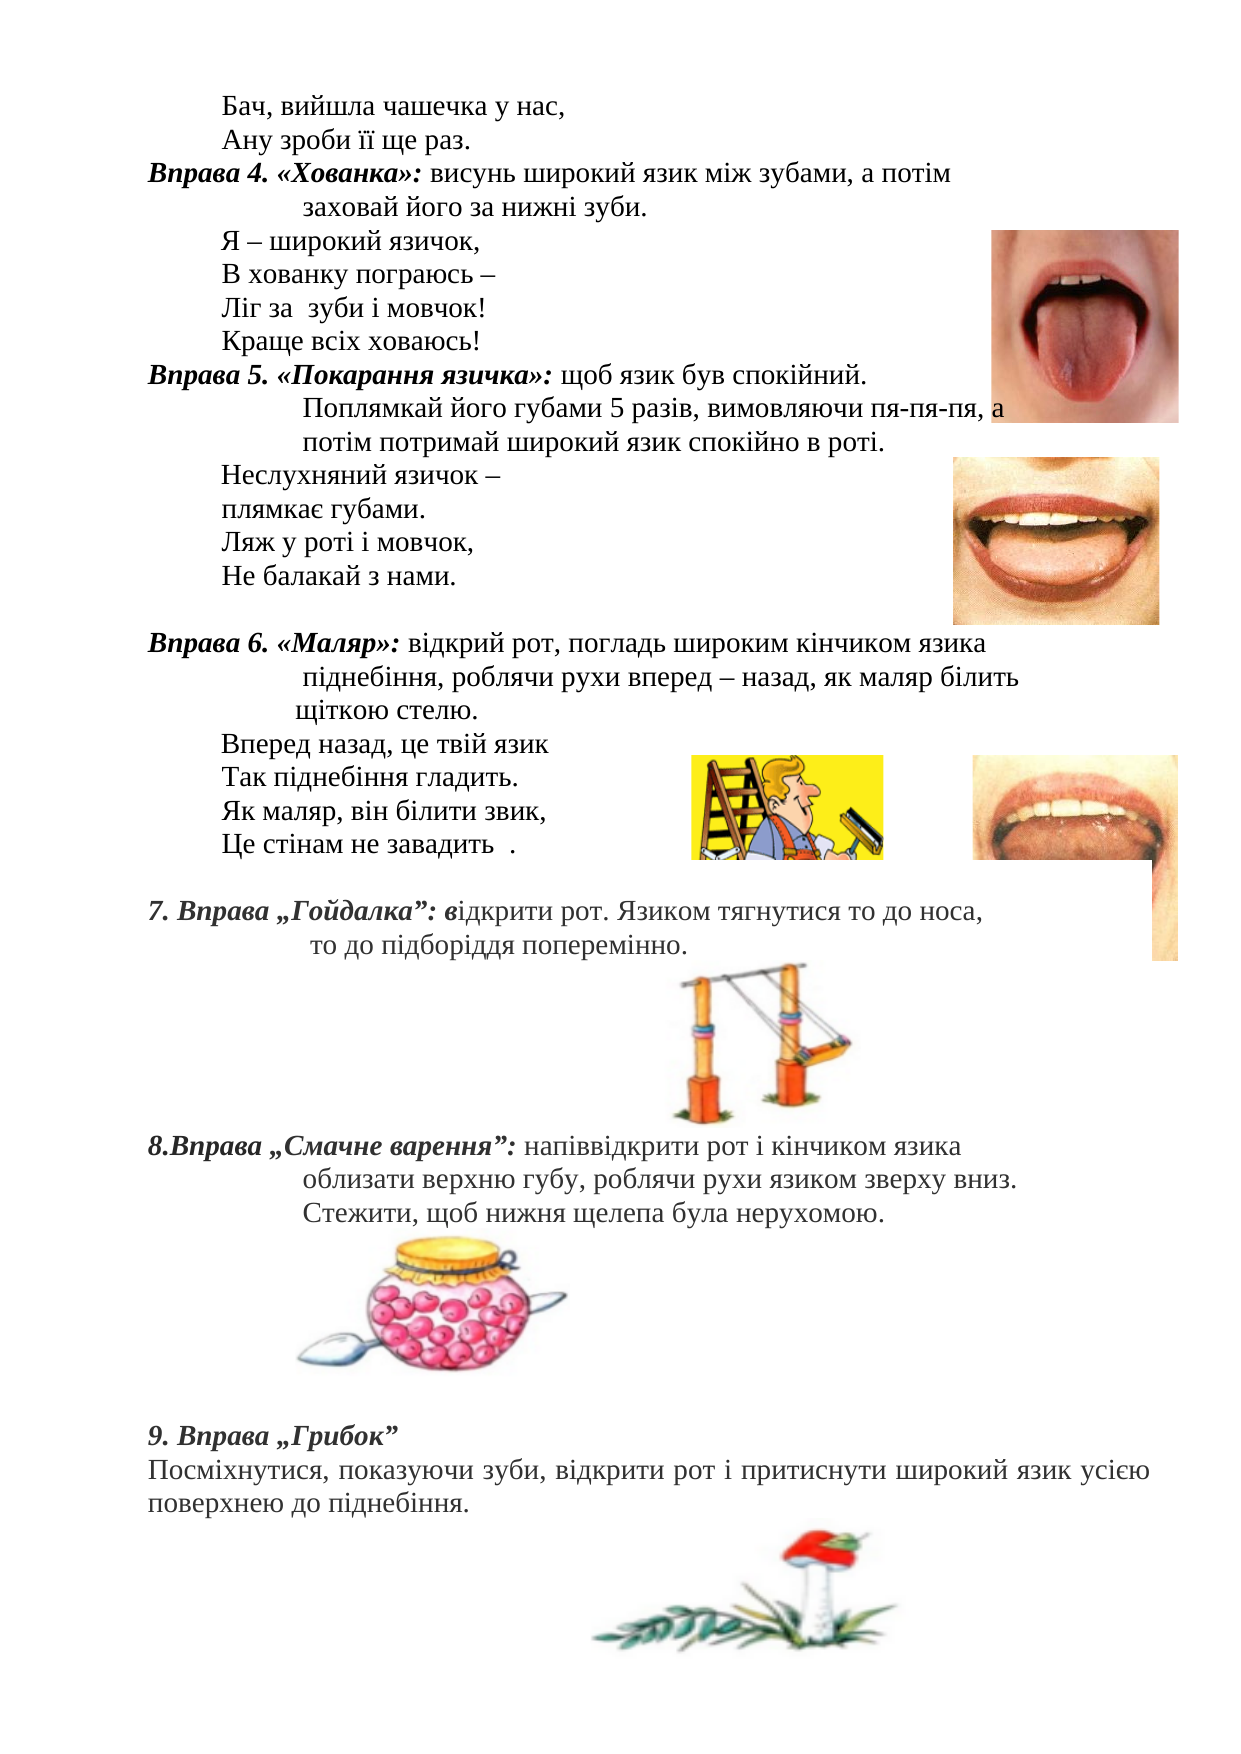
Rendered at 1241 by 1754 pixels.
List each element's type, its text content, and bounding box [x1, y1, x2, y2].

text Бач, вийшла чашечка у нас, [221, 88, 1152, 122]
text облизати верхню губу, роблячи рухи язиком зверху вниз. [148, 1161, 1152, 1195]
text Ліг за зуби і мовчок! [221, 290, 1152, 323]
picture [295, 1228, 570, 1385]
picture [1152, 755, 1178, 961]
text Ляж у роті і мовчок, [221, 524, 1152, 558]
text Не балакай з нами. [221, 558, 1152, 592]
text Ану зроби її ще раз. [221, 122, 1152, 156]
text потім потримай широкий язик спокійно в роті. [148, 424, 1152, 457]
text 9. Вправа „Грибок” [148, 1418, 1152, 1452]
text Вправа 4. «Хованка»: висунь широкий язик між зубами, а потім [148, 156, 1152, 189]
text заховай його за нижні зуби. [148, 189, 1152, 223]
text Я – широкий язичок, [148, 223, 1152, 256]
text плямкає губами. [221, 491, 1152, 524]
text піднебіння, роблячи рухи вперед – назад, як маляр білить [148, 659, 1152, 692]
text Як маляр, він білити звик, [221, 793, 1152, 826]
picture [590, 1518, 916, 1663]
text Посміхнутися, показуючи зуби, відкрити рот і притиснути широкий язик усією поверхнею до піднебіння. [148, 1452, 1152, 1519]
text Краще всіх ховаюсь! [221, 323, 1152, 357]
text Поплямкай його губами 5 разів, вимовляючи пя-пя-пя, а [221, 390, 1152, 424]
text Неслухняний язичок – [148, 457, 1152, 491]
text 7. Вправа „Гойдалка”: відкрити рот. Язиком тягнутися то до носа, [148, 893, 1152, 927]
picture [953, 457, 1160, 625]
text 8.Вправа „Смачне варення”: напіввідкрити рот і кінчиком язика [148, 1128, 1152, 1161]
text Стежити, щоб нижня щелепа була нерухомою. [221, 1195, 1152, 1228]
text щіткою стелю. [148, 692, 1152, 726]
picture [1152, 230, 1179, 423]
text Вправа 5. «Покарання язичка»: щоб язик був спокійний. [148, 357, 1152, 390]
text то до підборіддя поперемінно. [148, 927, 1152, 961]
text Так піднебіння гладить. [221, 759, 1152, 793]
text Це стінам не завадить . [221, 826, 1152, 860]
text Вправа 6. «Маляр»: відкрий рот, погладь широким кінчиком язика [148, 625, 1152, 659]
text В хованку пограюсь – [221, 256, 1152, 290]
text Вперед назад, це твій язик [148, 726, 1152, 759]
picture [663, 960, 861, 1128]
